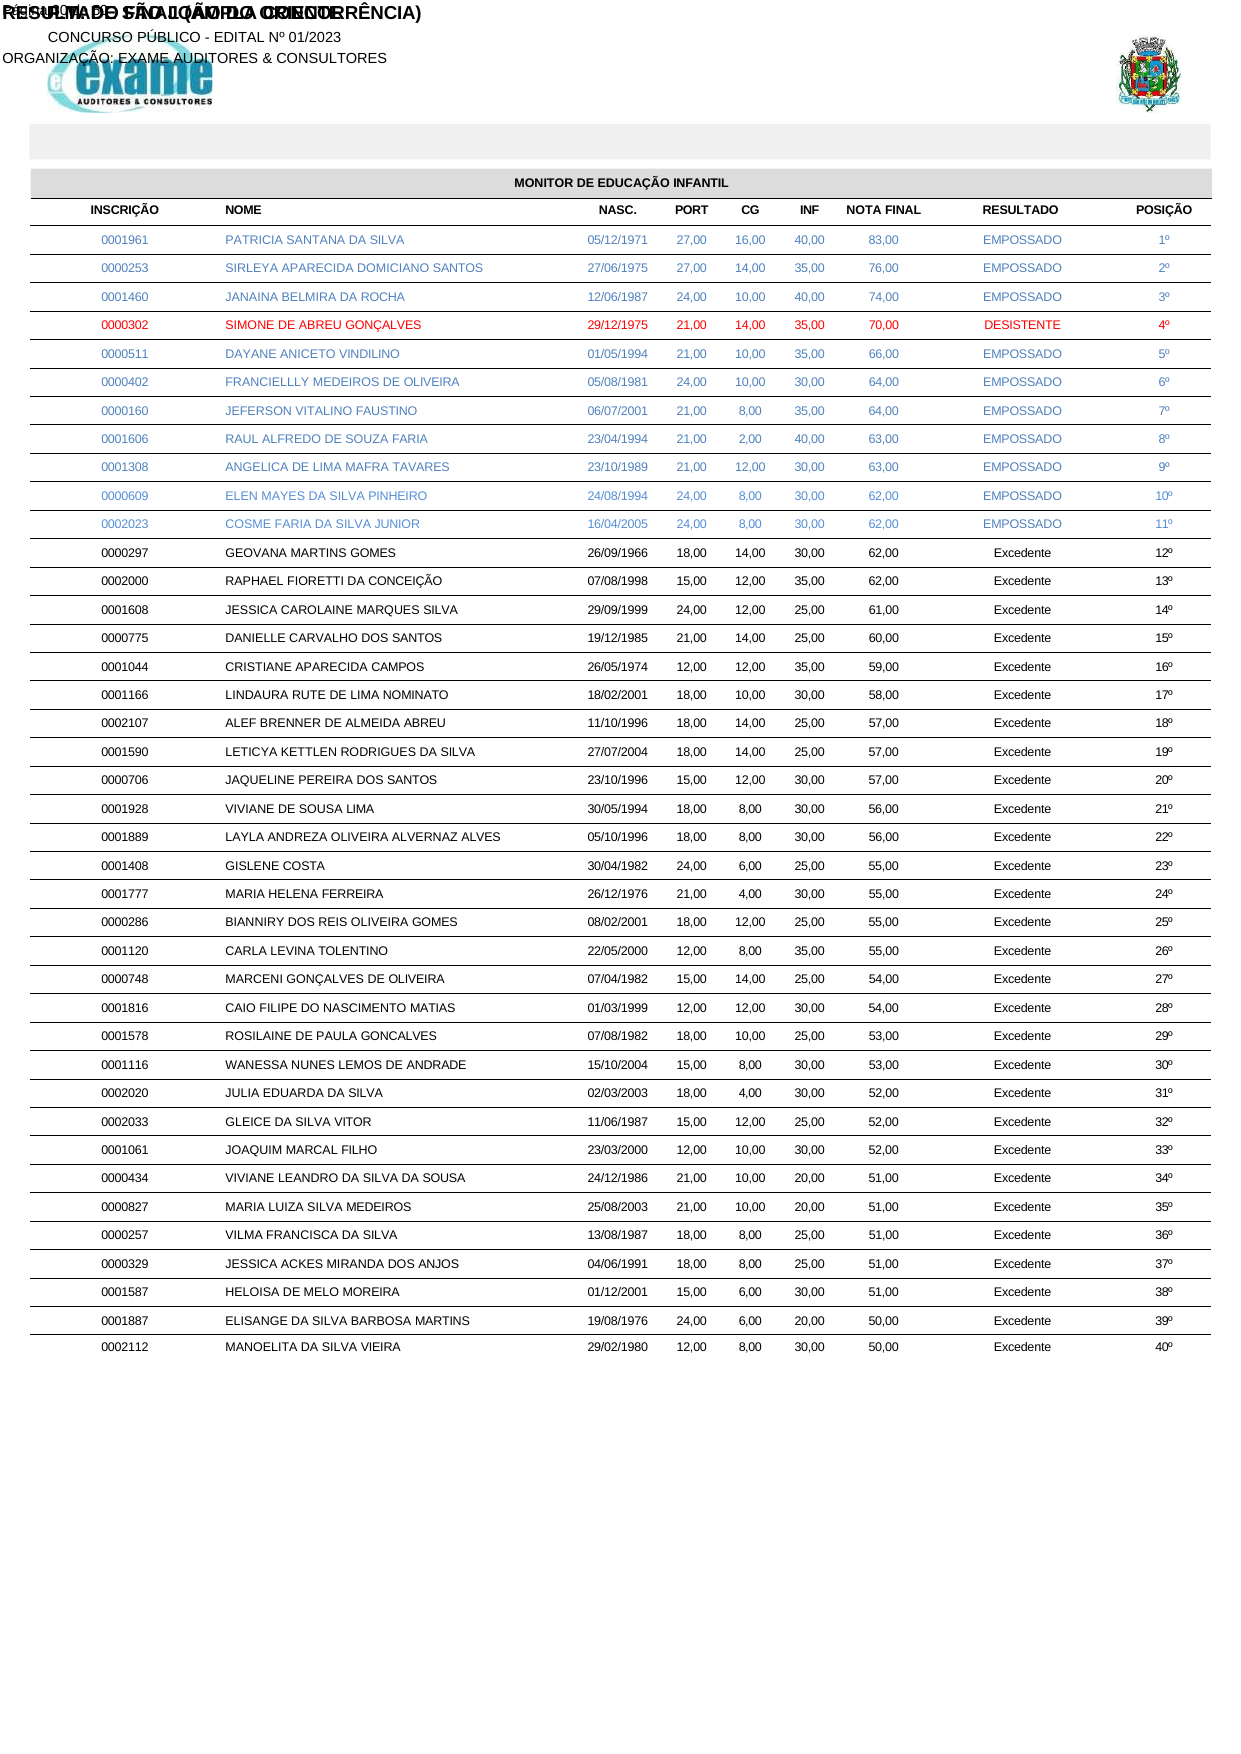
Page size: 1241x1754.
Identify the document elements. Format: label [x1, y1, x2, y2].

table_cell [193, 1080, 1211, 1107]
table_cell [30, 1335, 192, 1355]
picture [47, 35, 213, 113]
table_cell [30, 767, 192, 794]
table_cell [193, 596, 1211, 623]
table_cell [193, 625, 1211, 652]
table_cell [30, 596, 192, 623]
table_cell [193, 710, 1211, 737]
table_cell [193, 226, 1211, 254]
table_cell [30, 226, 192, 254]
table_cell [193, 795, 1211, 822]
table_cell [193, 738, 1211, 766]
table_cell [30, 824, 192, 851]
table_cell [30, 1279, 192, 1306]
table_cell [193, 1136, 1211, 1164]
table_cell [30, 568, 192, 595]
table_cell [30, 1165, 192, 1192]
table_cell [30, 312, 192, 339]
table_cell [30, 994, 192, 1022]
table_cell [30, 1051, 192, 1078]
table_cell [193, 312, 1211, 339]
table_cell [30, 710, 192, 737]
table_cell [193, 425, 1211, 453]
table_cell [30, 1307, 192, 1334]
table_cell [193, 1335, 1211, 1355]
picture [1116, 35, 1182, 113]
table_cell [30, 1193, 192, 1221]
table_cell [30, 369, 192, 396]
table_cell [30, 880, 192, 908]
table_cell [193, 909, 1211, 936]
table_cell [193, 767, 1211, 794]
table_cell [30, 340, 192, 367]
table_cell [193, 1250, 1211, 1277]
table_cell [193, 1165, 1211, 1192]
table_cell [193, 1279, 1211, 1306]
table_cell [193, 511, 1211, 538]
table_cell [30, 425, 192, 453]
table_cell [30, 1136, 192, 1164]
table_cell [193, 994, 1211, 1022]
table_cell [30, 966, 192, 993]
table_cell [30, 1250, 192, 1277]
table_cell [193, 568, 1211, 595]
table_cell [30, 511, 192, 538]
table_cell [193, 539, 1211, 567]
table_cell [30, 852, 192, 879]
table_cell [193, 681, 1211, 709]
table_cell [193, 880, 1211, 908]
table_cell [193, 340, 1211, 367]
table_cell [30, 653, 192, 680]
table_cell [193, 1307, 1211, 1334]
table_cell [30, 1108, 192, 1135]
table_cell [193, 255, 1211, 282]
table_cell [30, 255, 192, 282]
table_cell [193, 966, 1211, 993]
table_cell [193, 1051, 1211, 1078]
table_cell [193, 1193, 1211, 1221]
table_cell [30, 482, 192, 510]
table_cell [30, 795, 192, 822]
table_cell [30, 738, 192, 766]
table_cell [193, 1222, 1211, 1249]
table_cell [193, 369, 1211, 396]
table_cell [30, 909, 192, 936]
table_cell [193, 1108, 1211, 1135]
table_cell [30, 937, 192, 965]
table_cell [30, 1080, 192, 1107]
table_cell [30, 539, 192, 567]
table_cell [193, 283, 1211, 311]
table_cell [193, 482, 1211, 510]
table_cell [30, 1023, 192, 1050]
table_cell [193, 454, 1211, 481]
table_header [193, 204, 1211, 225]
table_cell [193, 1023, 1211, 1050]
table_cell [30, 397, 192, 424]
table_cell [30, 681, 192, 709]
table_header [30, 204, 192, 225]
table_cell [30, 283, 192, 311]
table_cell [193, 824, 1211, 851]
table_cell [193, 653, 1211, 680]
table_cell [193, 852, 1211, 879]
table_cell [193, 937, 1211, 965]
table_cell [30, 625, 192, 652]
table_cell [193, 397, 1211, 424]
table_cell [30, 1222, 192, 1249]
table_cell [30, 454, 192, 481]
